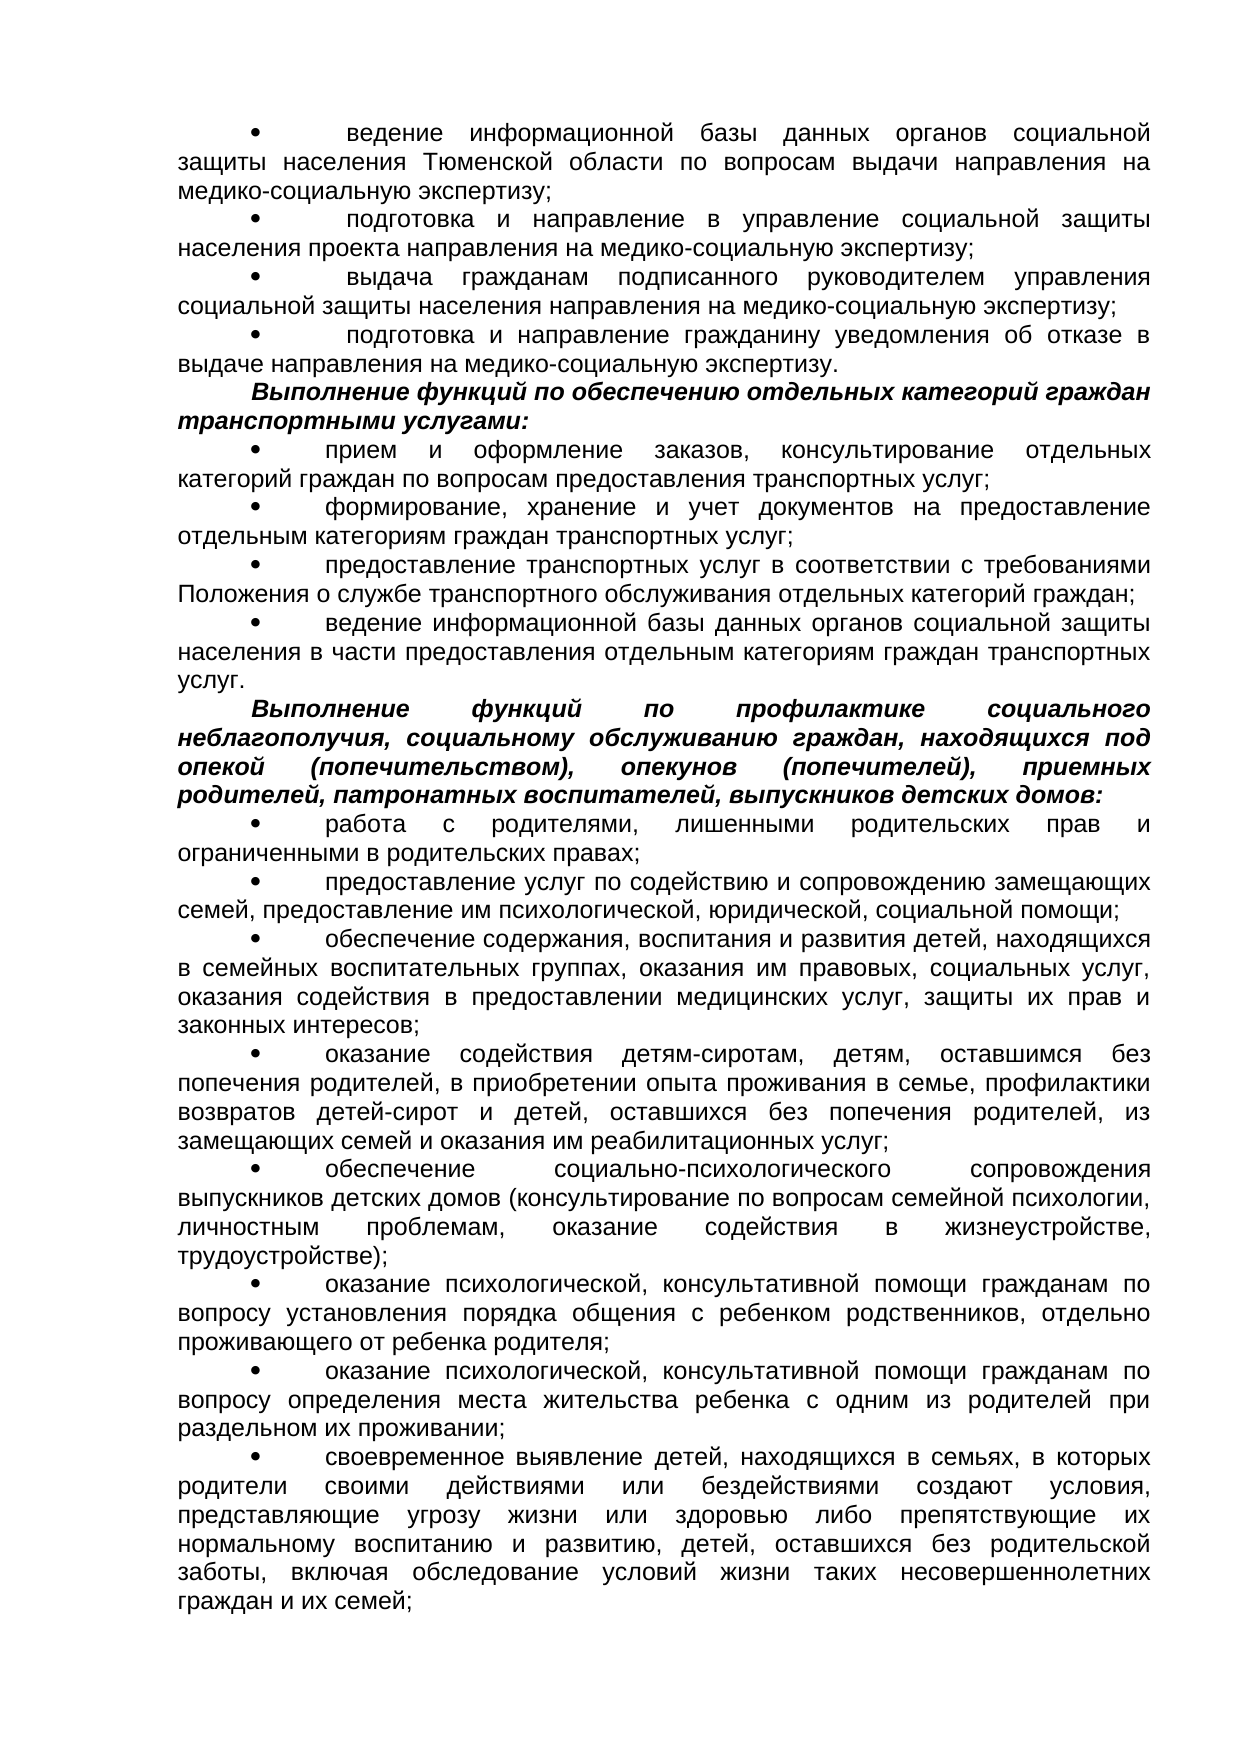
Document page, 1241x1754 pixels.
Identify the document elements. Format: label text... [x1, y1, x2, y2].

list своевременное выявление детей, находящихся в семьях, в которых родители своими действиями или бездействиями создают условия, представляющие угрозу жизни или здоровью либо препятствующие их нормальному воспитанию и развитию, детей, оставшихся без родительской заботы, включая обследование условий жизни таких несовершеннолетних граждан и их семей; [177, 1442, 1152, 1615]
list обеспечение социально-психологического сопровождения выпускников детских домов (консультирование по вопросам семейной психологии, личностным проблемам, оказание содействия в жизнеустройстве, трудоустройстве); [177, 1154, 1152, 1269]
list оказание содействия детям-сиротам, детям, оставшимся без попечения родителей, в приобретении опыта проживания в семье, профилактики возвратов детей-сирот и детей, оставшихся без попечения родителей, из замещающих семей и оказания им реабилитационных услуг; [177, 1039, 1152, 1154]
list выдача гражданам подписанного руководителем управления социальной защиты населения направления на медико-социальную экспертизу; [177, 262, 1152, 320]
list подготовка и направление в управление социальной защиты населения проекта направления на медико-социальную экспертизу; [177, 204, 1152, 262]
list формирование, хранение и учет документов на предоставление отдельным категориям граждан транспортных услуг; [177, 492, 1152, 550]
text Выполнение функций по обеспечению отдельных категорий граждан транспортными услугами: [177, 377, 1152, 435]
list обеспечение содержания, воспитания и развития детей, находящихся в семейных воспитательных группах, оказания им правовых, социальных услуг, оказания содействия в предоставлении медицинских услуг, защиты их прав и законных интересов; [177, 924, 1152, 1039]
text Выполнение функций по профилактике социального неблагополучия, социальному обслуживанию граждан, находящихся под опекой (попечительством), опекунов (попечителей), приемных родителей, патронатных воспитателей, выпускников детских домов: [177, 694, 1152, 809]
list предоставление услуг по содействию и сопровождению замещающих семей, предоставление им психологической, юридической, социальной помощи; [177, 867, 1152, 924]
list ведение информационной базы данных органов социальной защиты населения в части предоставления отдельным категориям граждан транспортных услуг. [177, 608, 1152, 694]
list предоставление транспортных услуг в соответствии с требованиями Положения о службе транспортного обслуживания отдельных категорий граждан; [177, 550, 1152, 608]
list оказание психологической, консультативной помощи гражданам по вопросу установления порядка общения с ребенком родственников, отдельно проживающего от ребенка родителя; [177, 1269, 1152, 1356]
list прием и оформление заказов, консультирование отдельных категорий граждан по вопросам предоставления транспортных услуг; [177, 435, 1152, 492]
list оказание психологической, консультативной помощи гражданам по вопросу определения места жительства ребенка с одним из родителей при раздельном их проживании; [177, 1356, 1152, 1442]
list ведение информационной базы данных органов социальной защиты населения Тюменской области по вопросам выдачи направления на медико-социальную экспертизу; [177, 118, 1152, 204]
list работа с родителями, лишенными родительских прав и ограниченными в родительских правах; [177, 809, 1152, 867]
list подготовка и направление гражданину уведомления об отказе в выдаче направления на медико-социальную экспертизу. [177, 320, 1152, 377]
